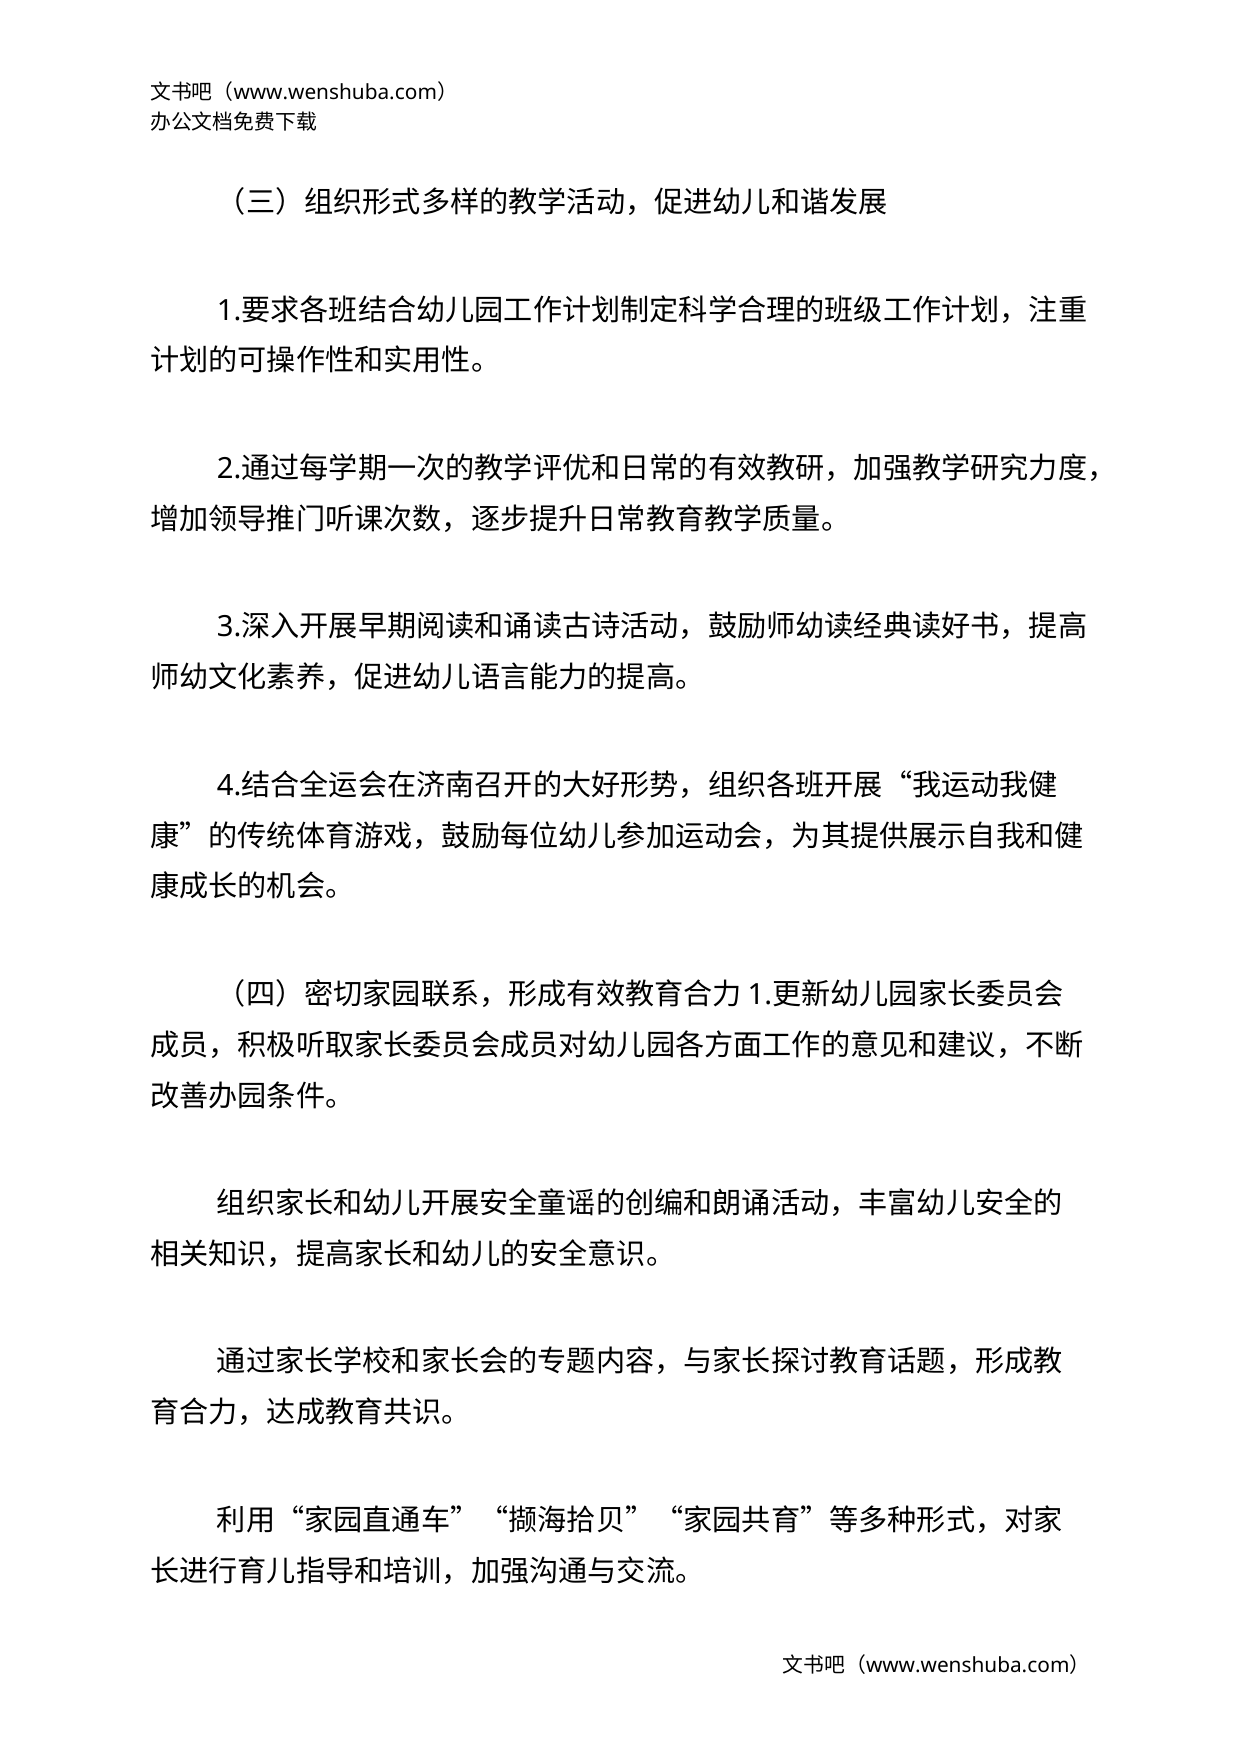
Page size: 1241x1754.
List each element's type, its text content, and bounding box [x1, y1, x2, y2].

text 2.通过每学期一次的教学评优和日常的有效教研，加强教学研究力度，增加领导推门听课次数，逐步提升日常教育教学质量。 [150, 444, 1090, 538]
text （三）组织形式多样的教学活动，促进幼儿和谐发展 [150, 178, 1090, 221]
text 1.要求各班结合幼儿园工作计划制定科学合理的班级工作计划，注重计划的可操作性和实用性。 [150, 286, 1090, 379]
text 4.结合全运会在济南召开的大好形势，组织各班开展“我运动我健康”的传统体育游戏，鼓励每位幼儿参加运动会，为其提供展示自我和健康成长的机会。 [150, 761, 1090, 905]
text 3.深入开展早期阅读和诵读古诗活动，鼓励师幼读经典读好书，提高师幼文化素养，促进幼儿语言能力的提高。 [150, 603, 1090, 696]
text 组织家长和幼儿开展安全童谣的创编和朗诵活动，丰富幼儿安全的相关知识，提高家长和幼儿的安全意识。 [150, 1180, 1090, 1273]
text 通过家长学校和家长会的专题内容，与家长探讨教育话题，形成教育合力，达成教育共识。 [150, 1338, 1090, 1431]
text 利用“家园直通车”“撷海拾贝”“家园共育”等多种形式，对家长进行育儿指导和培训，加强沟通与交流。 [150, 1496, 1090, 1589]
text （四）密切家园联系，形成有效教育合力1.更新幼儿园家长委员会成员，积极听取家长委员会成员对幼儿园各方面工作的意见和建议，不断改善办园条件。 [150, 971, 1090, 1114]
